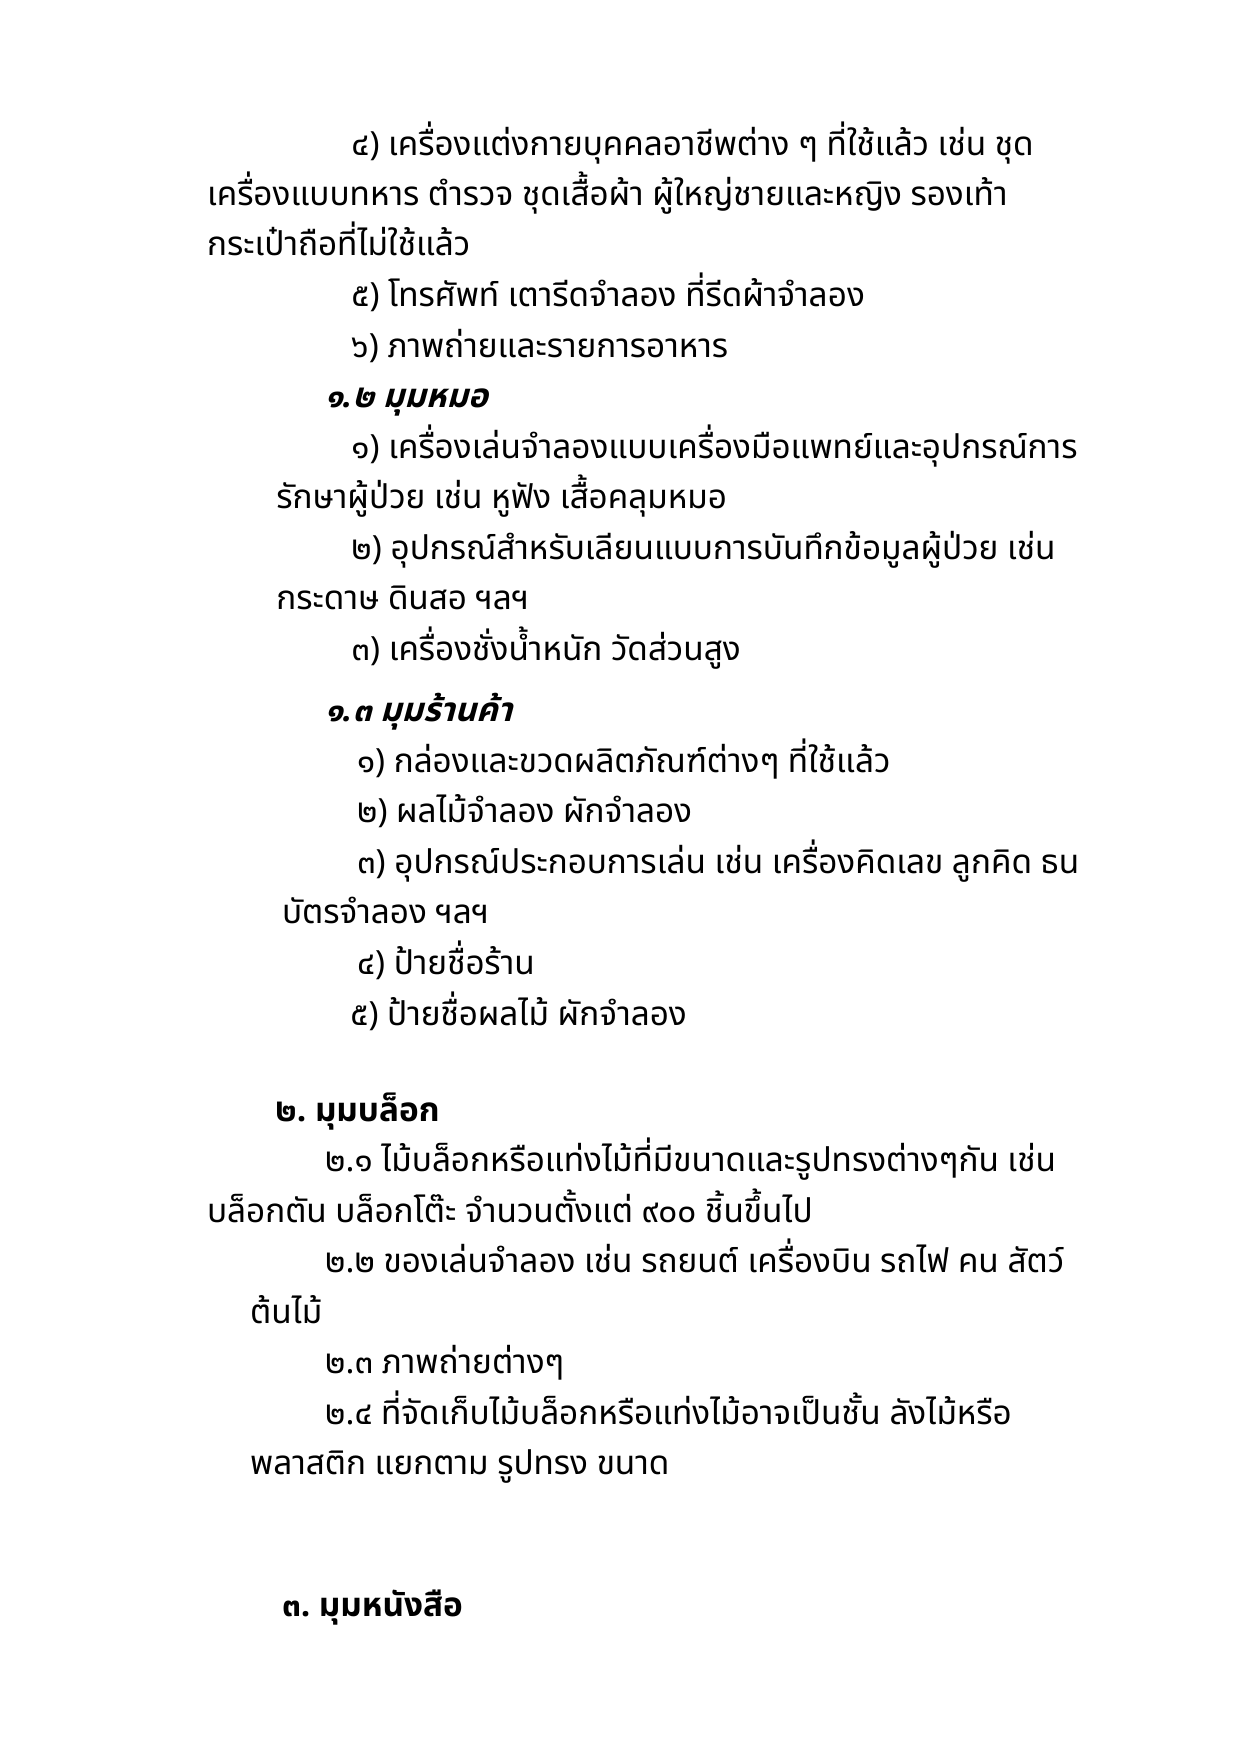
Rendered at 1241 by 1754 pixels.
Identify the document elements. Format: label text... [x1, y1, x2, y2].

text ๑.๓ มุมร้านค้า [276, 686, 1107, 736]
text ๕) โทรศัพท์ เตารีดจําลอง ที่รีดผ้าจําลอง [276, 271, 1107, 321]
text ๖) ภาพถ่ายและรายการอาหาร [276, 321, 1107, 372]
text ๑) กล่องและขวดผลิตภัณฑ์ต่างๆ ที่ใช้แล้ว [282, 736, 1107, 787]
text ๑.๒ มุมหมอ [276, 372, 1107, 423]
text ๒.๒ ของเล่นจําลอง เช่น รถยนต์ เครื่องบิน รถไฟ คน สัตว์ ต้นไม้ [250, 1237, 1107, 1338]
text ๓) เครื่องชั่งน้ำหนัก วัดส่วนสูง [276, 625, 1107, 675]
text ๔) เครื่องแต่งกายบุคคลอาชีพต่าง ๆ ที่ใช้แล้ว เช่น ชุดเครื่องแบบทหาร ตํารวจ ชุดเสื้อผ้า ผู้ใหญ่ชายและหญิง รองเท้า กระเป๋าถือที่ไม่ใช้แล้ว [207, 119, 1107, 271]
text ๕) ป้ายชื่อผลไม้ ผักจําลอง [275, 989, 1107, 1040]
text ๒.๑ ไม้บล็อกหรือแท่งไม้ที่มีขนาดและรูปทรงต่างๆกัน เช่นบล็อกตัน บล็อกโต๊ะ จํานวนตั้งแต่ ๙๐๐ ชิ้นขึ้นไป [207, 1136, 1107, 1237]
text ๔) ป้ายชื่อร้าน [282, 939, 1107, 989]
text ๒. มุมบล็อก [207, 1085, 1107, 1136]
text ๒) อุปกรณ์สําหรับเลียนแบบการบันทึกข้อมูลผู้ป่วย เช่น กระดาษ ดินสอ ฯลฯ [276, 524, 1107, 625]
text ๒) ผลไม้จําลอง ผักจําลอง [282, 787, 1107, 838]
text ๒.๓ ภาพถ่ายต่างๆ [250, 1338, 1107, 1389]
text ๓) อุปกรณ์ประกอบการเล่น เช่น เครื่องคิดเลข ลูกคิด ธนบัตรจําลอง ฯลฯ [282, 838, 1107, 939]
text ๑) เครื่องเล่นจําลองแบบเครื่องมือแพทย์และอุปกรณ์การรักษาผู้ป่วย เช่น หูฟัง เสื้อคลุมหมอ [276, 423, 1107, 524]
text ๒.๔ ที่จัดเก็บไม้บล็อกหรือแท่งไม้อาจเป็นชั้น ลังไม้หรือพลาสติก แยกตาม รูปทรง ขนาด [250, 1389, 1107, 1490]
text ๓. มุมหนังสือ [207, 1581, 1107, 1631]
